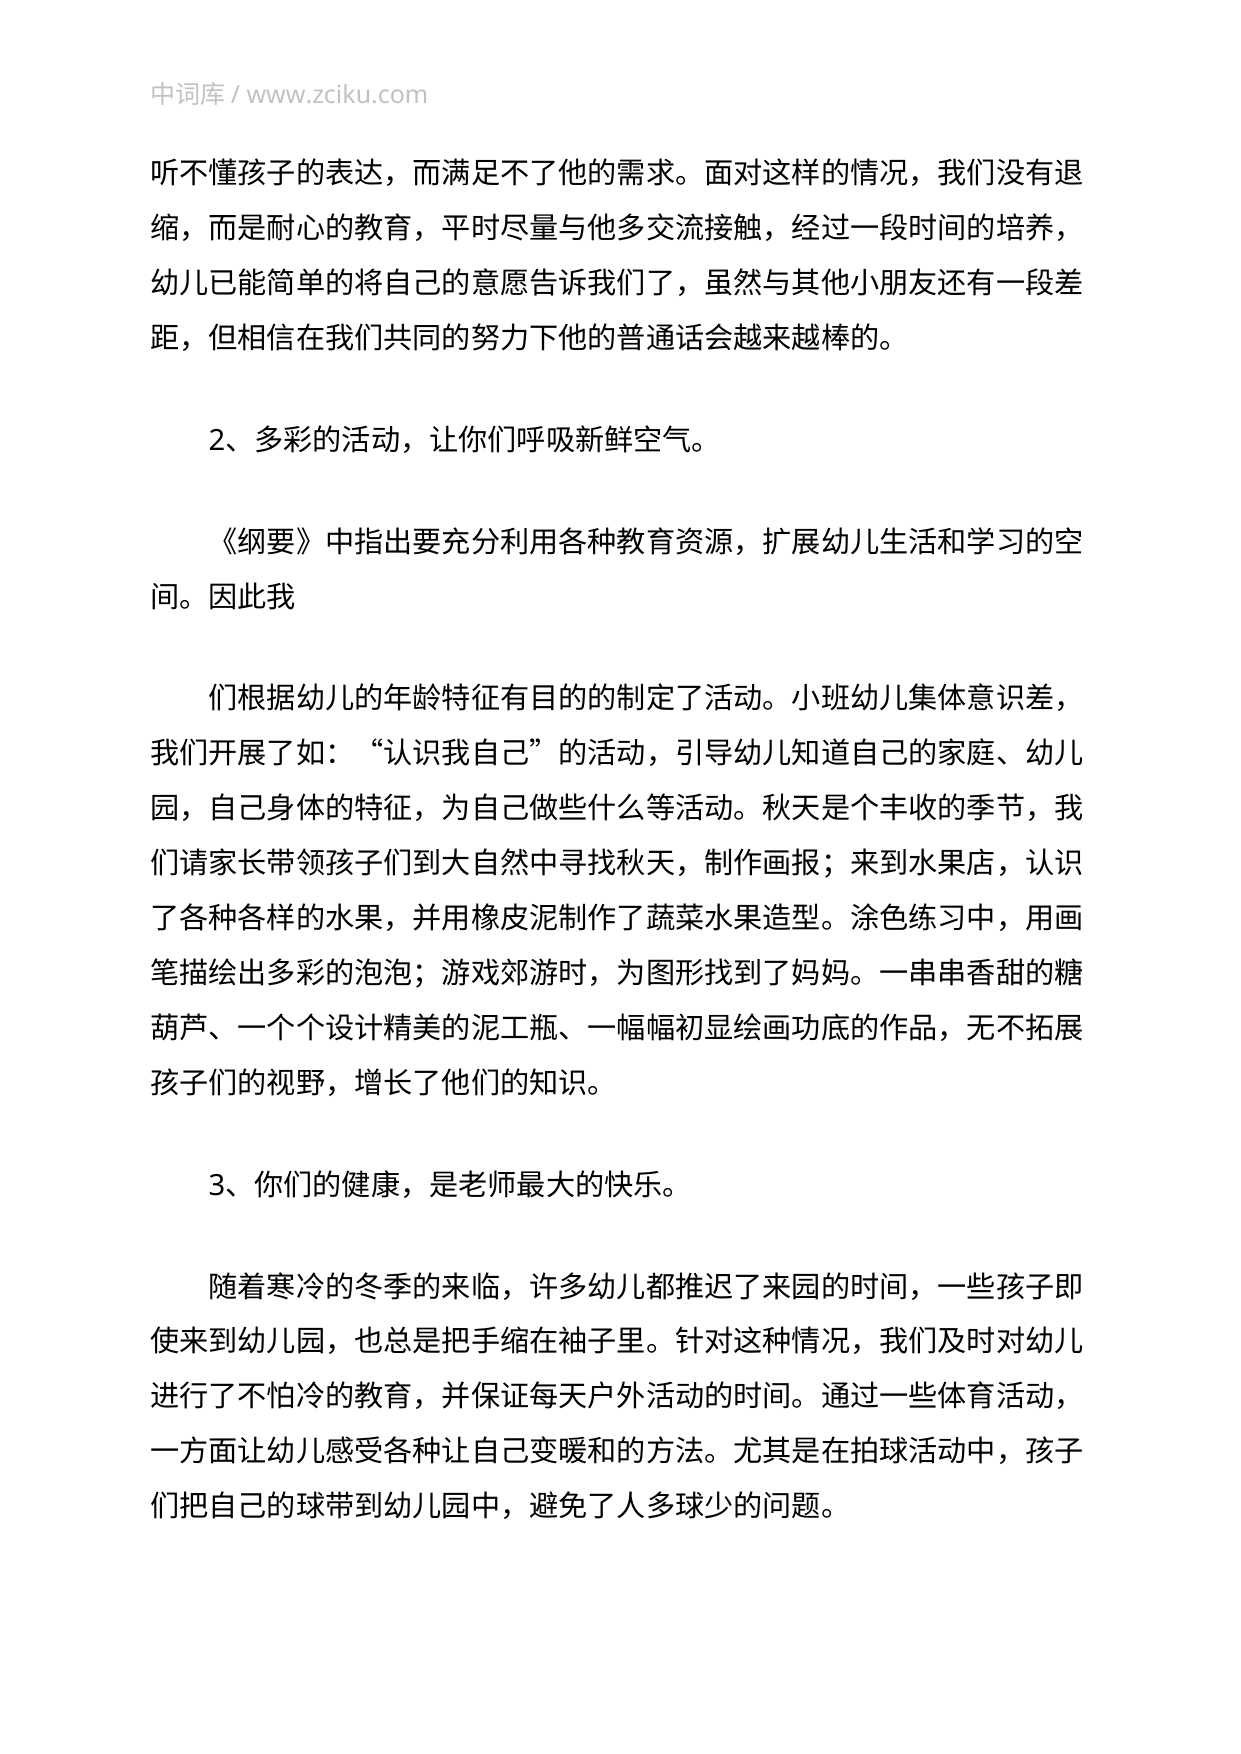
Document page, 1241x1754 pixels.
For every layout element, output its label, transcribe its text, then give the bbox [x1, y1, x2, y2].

text 2、多彩的活动，让你们呼吸新鲜空气。 [150, 416, 1090, 459]
text 随着寒冷的冬季的来临，许多幼儿都推迟了来园的时间，一些孩子即使来到幼儿园，也总是把手缩在袖子里。针对这种情况，我们及时对幼儿进行了不怕冷的教育，并保证每天户外活动的时间。通过一些体育活动，一方面让幼儿感受各种让自己变暖和的方法。尤其是在拍球活动中，孩子们把自己的球带到幼儿园中，避免了人多球少的问题。 [150, 1263, 1090, 1525]
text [150, 150, 1090, 357]
text 《纲要》中指出要充分利用各种教育资源，扩展幼儿生活和学习的空间。因此我 [150, 518, 1090, 616]
text 们根据幼儿的年龄特征有目的的制定了活动。小班幼儿集体意识差，我们开展了如：“认识我自己”的活动，引导幼儿知道自己的家庭、幼儿园，自己身体的特征，为自己做些什么等活动。秋天是个丰收的季节，我们请家长带领孩子们到大自然中寻找秋天，制作画报；来到水果店，认识了各种各样的水果，并用橡皮泥制作了蔬菜水果造型。涂色练习中，用画笔描绘出多彩的泡泡；游戏郊游时，为图形找到了妈妈。一串串香甜的糖葫芦、一个个设计精美的泥工瓶、一幅幅初显绘画功底的作品，无不拓展孩子们的视野，增长了他们的知识。 [150, 675, 1090, 1102]
text 3、你们的健康，是老师最大的快乐。 [150, 1161, 1090, 1203]
